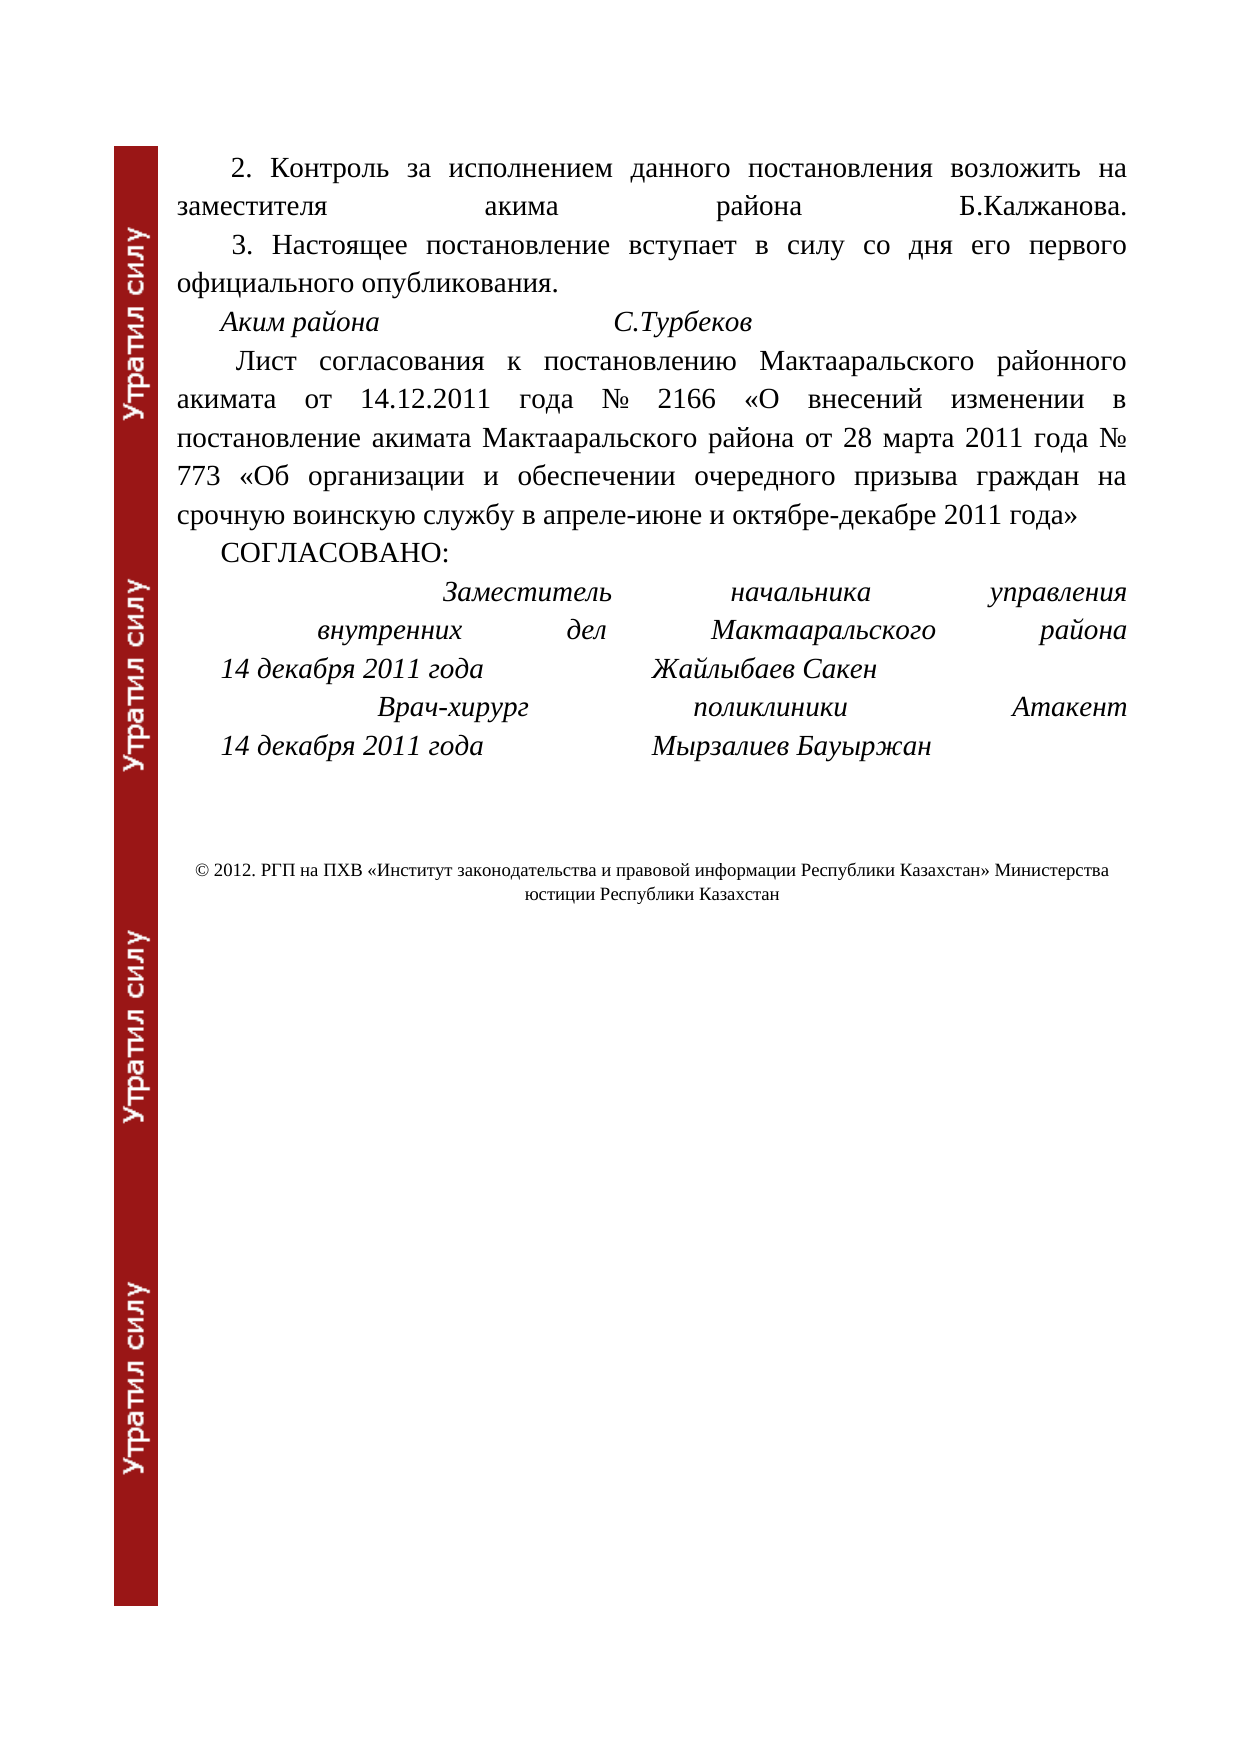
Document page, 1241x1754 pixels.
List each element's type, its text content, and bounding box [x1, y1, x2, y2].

picture [114, 762, 158, 858]
text Лист согласования к постановлению Мактааральского районного акимата от 14.12.2011 года № 2166 «О внесений изменении в постановление акимата Мактааральского района от 28 марта 2011 года № 773 «Об организации и обеспечении очередного призыва граждан на срочную воинскую службу в апреле-июне и октябре-декабре 2011 года» [112, 343, 1128, 530]
picture [114, 530, 158, 535]
text Врач-хирург поликлиники Атакент 14 декабря 2011 года Мырзалиев Бауыржан [112, 689, 1128, 762]
picture [114, 146, 158, 150]
text Аким района С.Турбеков [112, 304, 1128, 338]
picture [114, 338, 158, 343]
picture [114, 569, 158, 574]
text Заместитель начальника управления внутренних дел Мактааральского района 14 декабря 2011 года Жайлыбаев Сакен [112, 574, 1128, 684]
picture [114, 684, 158, 689]
picture [114, 905, 158, 1606]
text СОГЛАСОВАНО: [112, 535, 1128, 569]
picture [114, 299, 158, 304]
text © 2012. РГП на ПХВ «Институт законодательства и правовой информации Республики Казахстан» Министерства юстиции Республики Казахстан [112, 858, 1128, 905]
